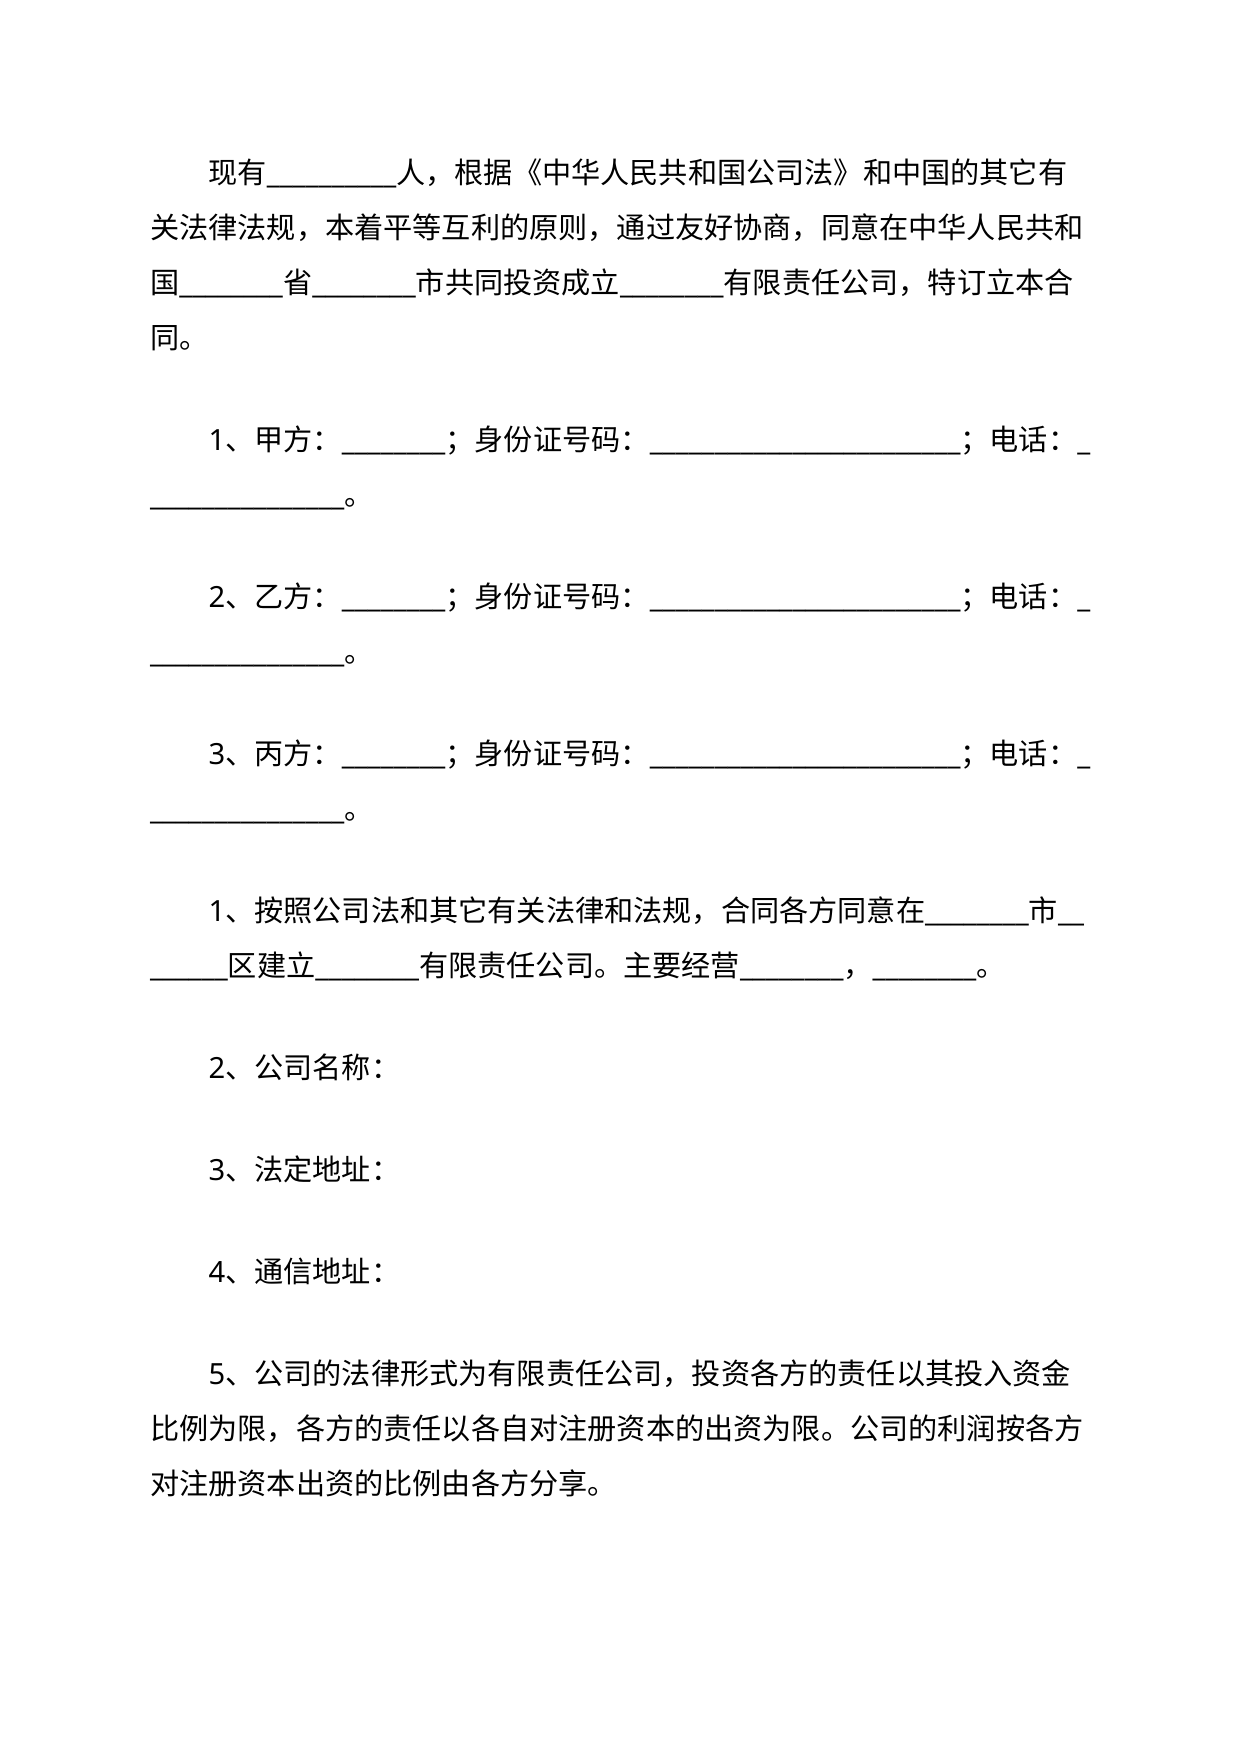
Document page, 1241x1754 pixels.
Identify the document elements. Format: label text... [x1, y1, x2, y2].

text 2、乙方：________；身份证号码：________________________；电话：________________。 [150, 574, 1090, 671]
text 4、通信地址： [150, 1248, 1090, 1291]
text 1、按照公司法和其它有关法律和法规，合同各方同意在________市________区建立________有限责任公司。主要经营________，________。 [150, 888, 1090, 985]
text 现有__________人，根据《中华人民共和国公司法》和中国的其它有关法律法规，本着平等互利的原则，通过友好协商，同意在中华人民共和国________省________市共同投资成立________有限责任公司，特订立本合同。 [150, 150, 1090, 357]
text 3、法定地址： [150, 1147, 1090, 1189]
text 5、公司的法律形式为有限责任公司，投资各方的责任以其投入资金比例为限，各方的责任以各自对注册资本的出资为限。公司的利润按各方对注册资本出资的比例由各方分享。 [150, 1351, 1090, 1503]
text 1、甲方：________；身份证号码：________________________；电话：________________。 [150, 417, 1090, 514]
text 2、公司名称： [150, 1044, 1090, 1087]
text 3、丙方：________；身份证号码：________________________；电话：________________。 [150, 731, 1090, 828]
